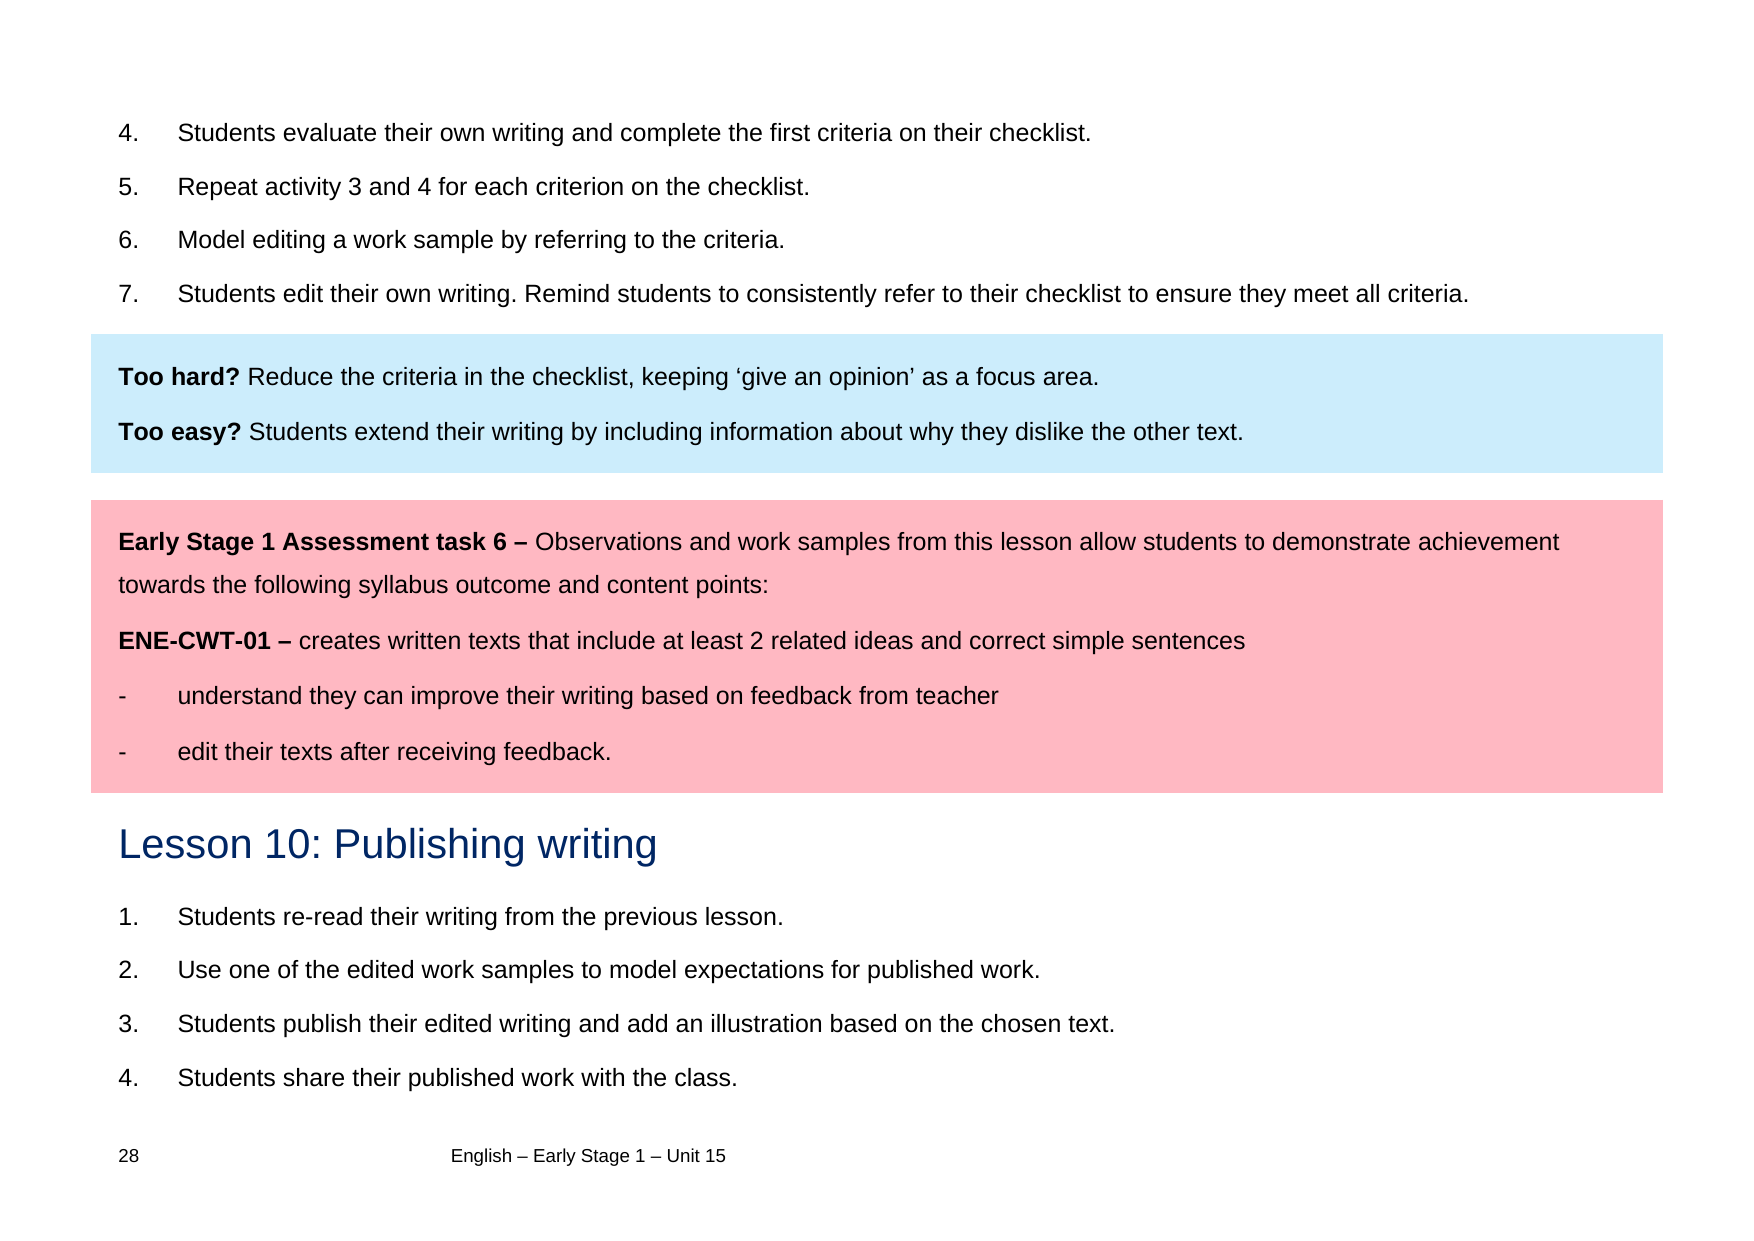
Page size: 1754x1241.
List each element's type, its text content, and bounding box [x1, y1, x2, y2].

list Model editing a work sample by referring to the criteria. [118, 225, 1636, 254]
list Students share their published work with the class. [118, 1062, 1636, 1091]
list Repeat activity 3 and 4 for each criterion on the checklist. [118, 172, 1636, 200]
text ENE-CWT-01 – creates written texts that include at least 2 related ideas and correct simple sentences [97, 598, 1657, 654]
text Too easy? Students extend their writing by including information about why they dislike the other text. [97, 390, 1657, 467]
list Students re-read their writing from the previous lesson. [118, 902, 1636, 931]
text Too hard? Reduce the criteria in the checklist, keeping ‘give an opinion’ as a focus area. [97, 341, 1657, 390]
list Use one of the edited work samples to model expectations for published work. [118, 955, 1636, 984]
subtitle Lesson 10: Publishing writing [118, 819, 1636, 867]
list Students evaluate their own writing and complete the first criteria on their checklist. [118, 118, 1636, 147]
list edit their texts after receiving feedback. [97, 710, 1657, 786]
list Students edit their own writing. Remind students to consistently refer to their checklist to ensure they meet all criteria. [118, 279, 1636, 307]
list understand they can improve their writing based on feedback from teacher [97, 654, 1657, 710]
list Students publish their edited writing and add an illustration based on the chosen text. [118, 1009, 1636, 1038]
text Early Stage 1 Assessment task 6 – Observations and work samples from this lesson allow students to demonstrate achievement towards the following syllabus outcome and content points: [97, 506, 1657, 598]
